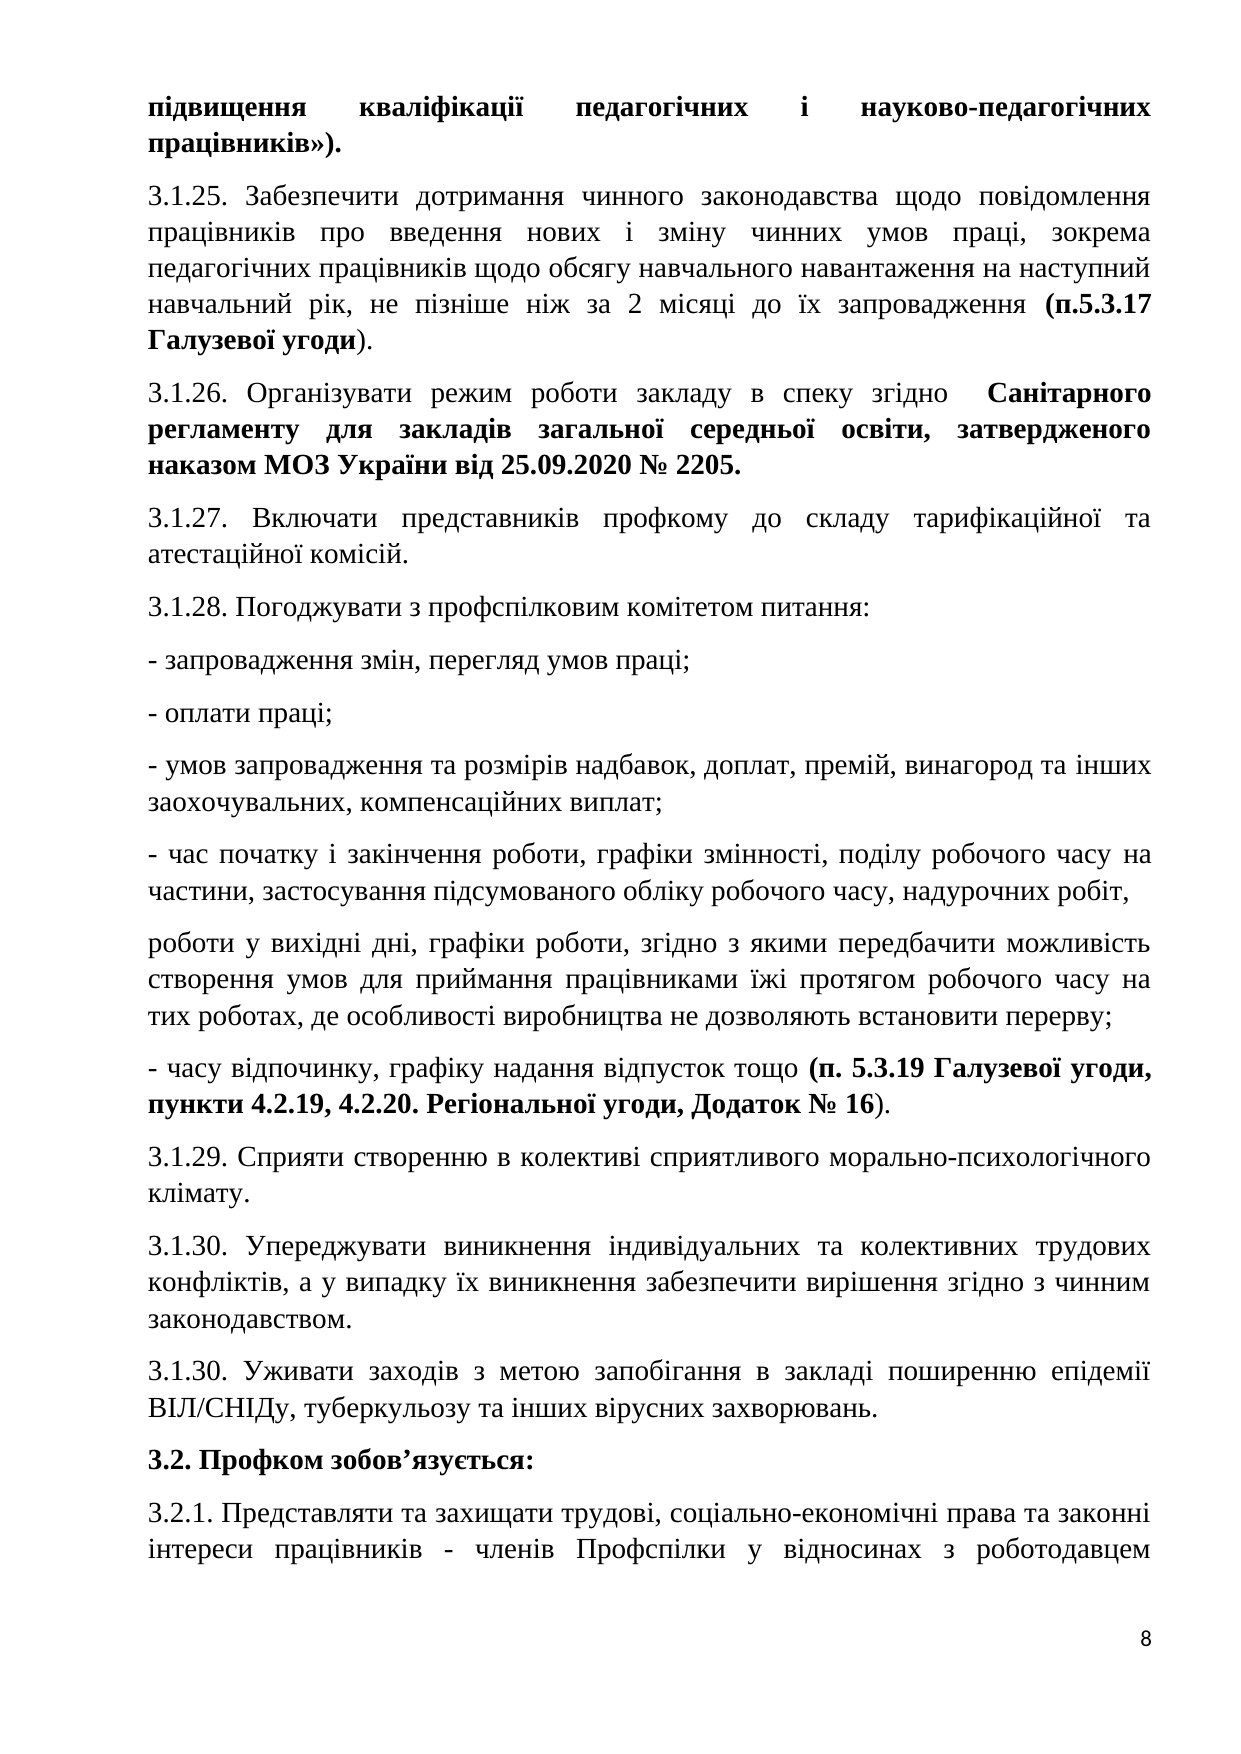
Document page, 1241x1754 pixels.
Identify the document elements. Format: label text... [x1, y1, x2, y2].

text 3.1.26. Організувати режим роботи закладу в спеку згідно Санітарного регламенту для закладів загальної середньої освіти, затвердженого наказом МОЗ України від 25.09.2020 № 2205. [148, 375, 1152, 481]
text - оплати праці; [148, 695, 1152, 728]
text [148, 1495, 1152, 1565]
text 3.1.30. Уживати заходів з метою запобігання в закладі поширенню епідемії ВІЛ/СНІДу, туберкульозу та інших вірусних захворювань. [148, 1353, 1152, 1423]
text - запровадження змін, перегляд умов праці; [148, 642, 1152, 675]
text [148, 89, 1152, 158]
text 3.1.28. Погоджувати з профспілковим комітетом питання: [148, 589, 1152, 623]
text 3.2. Профком зобов’язується: [148, 1442, 1152, 1476]
text 3.1.29. Сприяти створенню в колективі сприятливого морально-психологічного клімату. [148, 1139, 1152, 1209]
text 3.1.30. Упереджувати виникнення індивідуальних та колективних трудових конфліктів, а у випадку їх виникнення забезпечити вирішення згідно з чинним законодавством. [148, 1228, 1152, 1334]
text - час початку і закінчення роботи, графіки змінності, поділу робочого часу на частини, застосування підсумованого обліку робочого часу, надурочних робіт, [148, 836, 1152, 906]
text - часу відпочинку, графіку надання відпусток тощо (п. 5.3.19 Галузевої угоди, пункти 4.2.19, 4.2.20. Регіональної угоди, Додаток № 16). [148, 1051, 1152, 1120]
text 3.1.27. Включати представників профкому до складу тарифікаційної та атестаційної комісій. [148, 500, 1152, 570]
text роботи у вихідні дні, графіки роботи, згідно з якими передбачити можливість створення умов для приймання працівниками їжі протягом робочого часу на тих роботах, де особливості виробництва не дозволяють встановити перерву; [148, 925, 1152, 1031]
text 3.1.25. Забезпечити дотримання чинного законодавства щодо повідомлення працівників про введення нових і зміну чинних умов праці, зокрема педагогічних працівників щодо обсягу навчального навантаження на наступний навчальний рік, не пізніше ніж за 2 місяці до їх запровадження (п.5.3.17 Галузевої угоди). [148, 178, 1152, 356]
text - умов запровадження та розмірів надбавок, доплат, премій, винагород та інших заохочувальних, компенсаційних виплат; [148, 747, 1152, 817]
